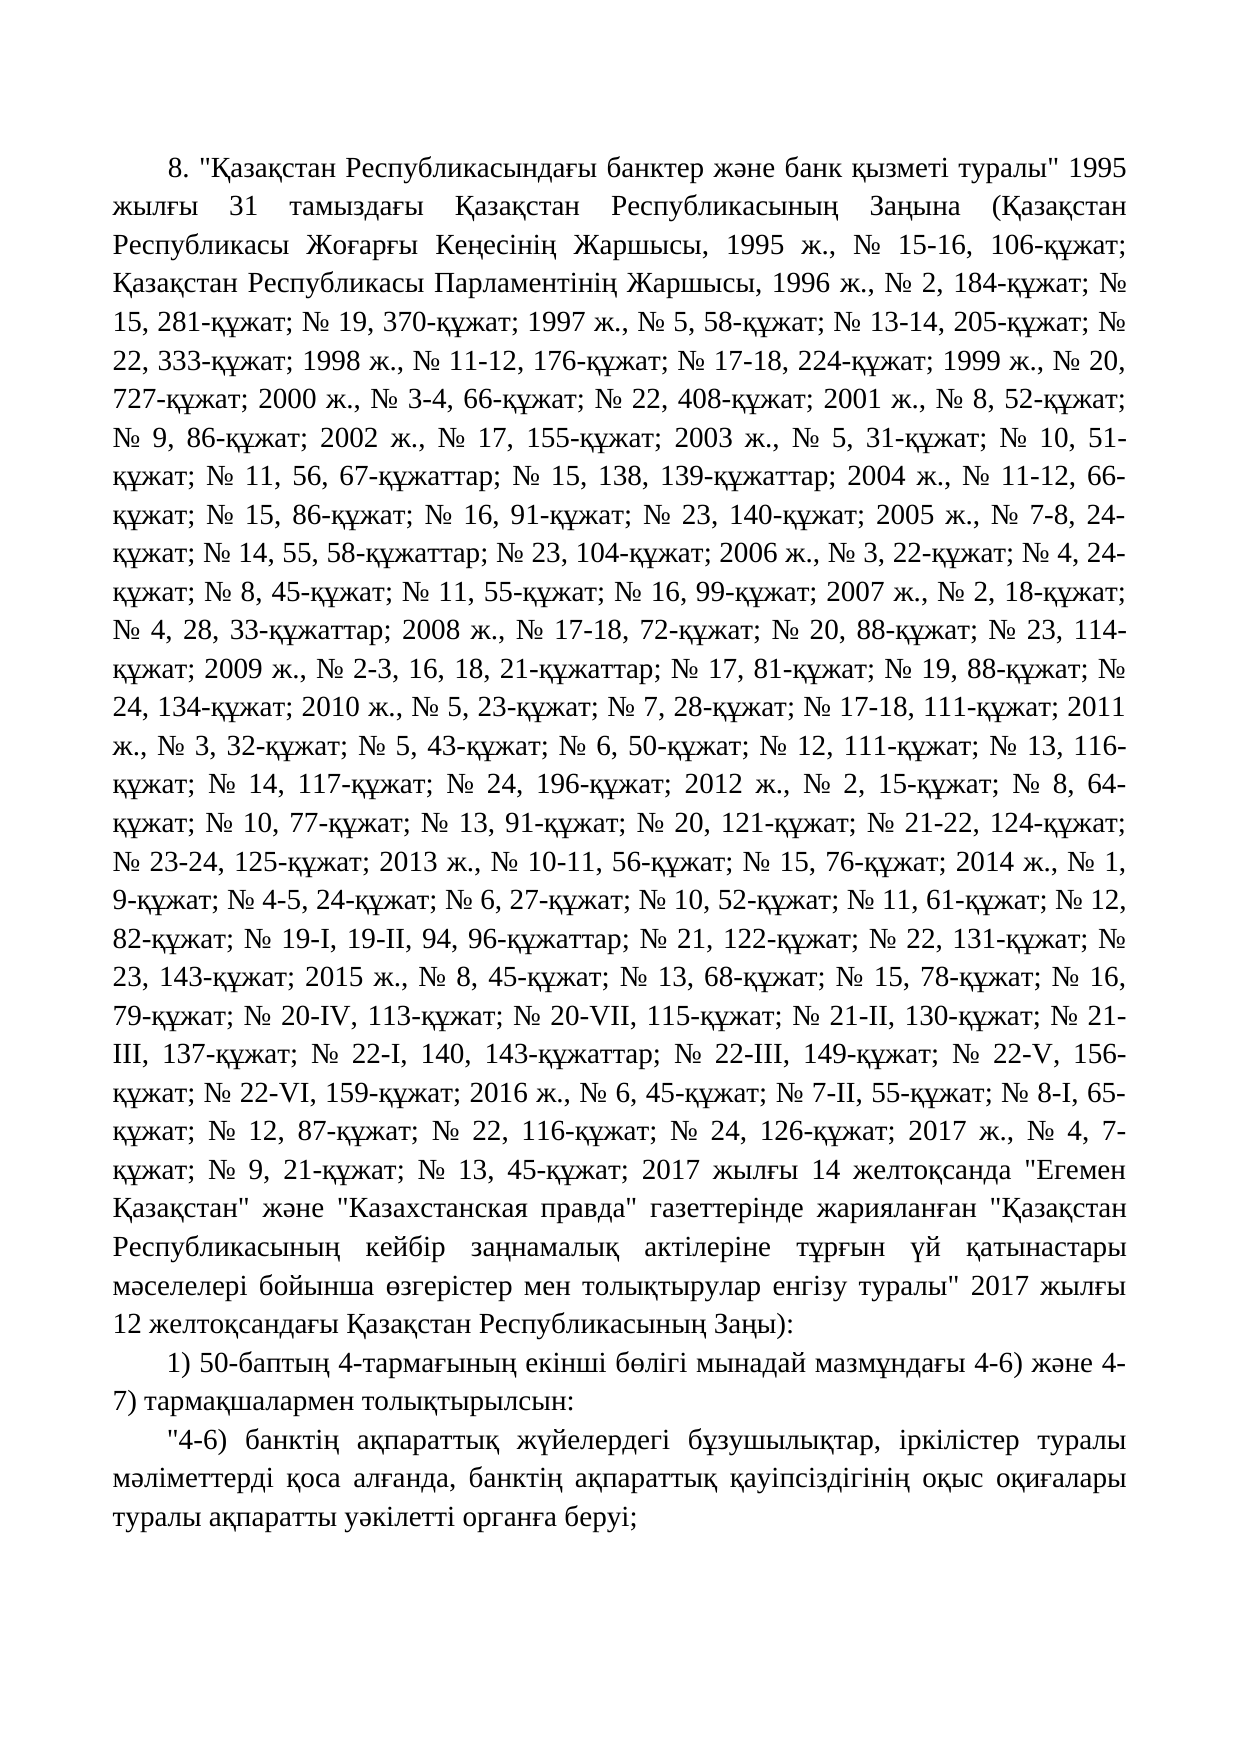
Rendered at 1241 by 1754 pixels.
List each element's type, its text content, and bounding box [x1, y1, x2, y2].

text 1) 50-баптың 4-тармағының екінші бөлігі мынадай мазмұндағы 4-6) және 4-7) тармақшалармен толықтырылсын: [112, 1345, 1128, 1417]
text 8. "Қазақстан Республикасындағы банктер және банк қызметі туралы" 1995 жылғы 31 тамыздағы Қазақстан Республикасының Заңына (Қазақстан Республикасы Жоғарғы Кеңесінің Жаршысы, 1995 ж., № 15-16, 106-құжат; Қазақстан Республикасы Парламентінің Жаршысы, 1996 ж., № 2, 184-құжат; № 15, 281-құжат; № 19, 370-құжат; 1997 ж., № 5, 58-құжат; № 13-14, 205-құжат; № 22, 333-құжат; 1998 ж., № 11-12, 176-құжат; № 17-18, 224-құжат; 1999 ж., № 20, 727-құжат; 2000 ж., № 3-4, 66-құжат; № 22, 408-құжат; 2001 ж., № 8, 52-құжат; № 9, 86-құжат; 2002 ж., № 17, 155-құжат; 2003 ж., № 5, 31-құжат; № 10, 51-құжат; № 11, 56, 67-құжаттар; № 15, 138, 139-құжаттар; 2004 ж., № 11-12, 66-құжат; № 15, 86-құжат; № 16, 91-құжат; № 23, 140-құжат; 2005 ж., № 7-8, 24-құжат; № 14, 55, 58-құжаттар; № 23, 104-құжат; 2006 ж., № 3, 22-құжат; № 4, 24-құжат; № 8, 45-құжат; № 11, 55-құжат; № 16, 99-құжат; 2007 ж., № 2, 18-құжат; № 4, 28, 33-құжаттар; 2008 ж., № 17-18, 72-құжат; № 20, 88-құжат; № 23, 114-құжат; 2009 ж., № 2-3, 16, 18, 21-құжаттар; № 17, 81-құжат; № 19, 88-құжат; № 24, 134-құжат; 2010 ж., № 5, 23-құжат; № 7, 28-құжат; № 17-18, 111-құжат; 2011 ж., № 3, 32-құжат; № 5, 43-құжат; № 6, 50-құжат; № 12, 111-құжат; № 13, 116-құжат; № 14, 117-құжат; № 24, 196-құжат; 2012 ж., № 2, 15-құжат; № 8, 64-құжат; № 10, 77-құжат; № 13, 91-құжат; № 20, 121-құжат; № 21-22, 124-құжат; № 23-24, 125-құжат; 2013 ж., № 10-11, 56-құжат; № 15, 76-құжат; 2014 ж., № 1, 9-құжат; № 4-5, 24-құжат; № 6, 27-құжат; № 10, 52-құжат; № 11, 61-құжат; № 12, 82-құжат; № 19-I, 19-II, 94, 96-құжаттар; № 21, 122-құжат; № 22, 131-құжат; № 23, 143-құжат; 2015 ж., № 8, 45-құжат; № 13, 68-құжат; № 15, 78-құжат; № 16, 79-құжат; № 20-IV, 113-құжат; № 20-VII, 115-құжат; № 21-II, 130-құжат; № 21-III, 137-құжат; № 22-I, 140, 143-құжаттар; № 22-III, 149-құжат; № 22-V, 156-құжат; № 22-VI, 159-құжат; 2016 ж., № 6, 45-құжат; № 7-II, 55-құжат; № 8-I, 65-құжат; № 12, 87-құжат; № 22, 116-құжат; № 24, 126-құжат; 2017 ж., № 4, 7-құжат; № 9, 21-құжат; № 13, 45-құжат; 2017 жылғы 14 желтоқсанда "Егемен Қазақстан" және "Казахстанская правда" газеттерінде жарияланған "Қазақстан Республикасының кейбір заңнамалық актілеріне тұрғын үй қатынастары мәселелері бойынша өзгерістер мен толықтырулар енгізу туралы" 2017 жылғы 12 желтоқсандағы Қазақстан Республикасының Заңы): [112, 150, 1128, 1340]
text "4-6) банктің ақпараттық жүйелердегі бұзушылықтар, іркілістер туралы мәліметтерді қоса алғанда, банктің ақпараттық қауіпсіздігінің оқыс оқиғалары туралы ақпаратты уәкілетті органға беруі; [112, 1422, 1128, 1532]
